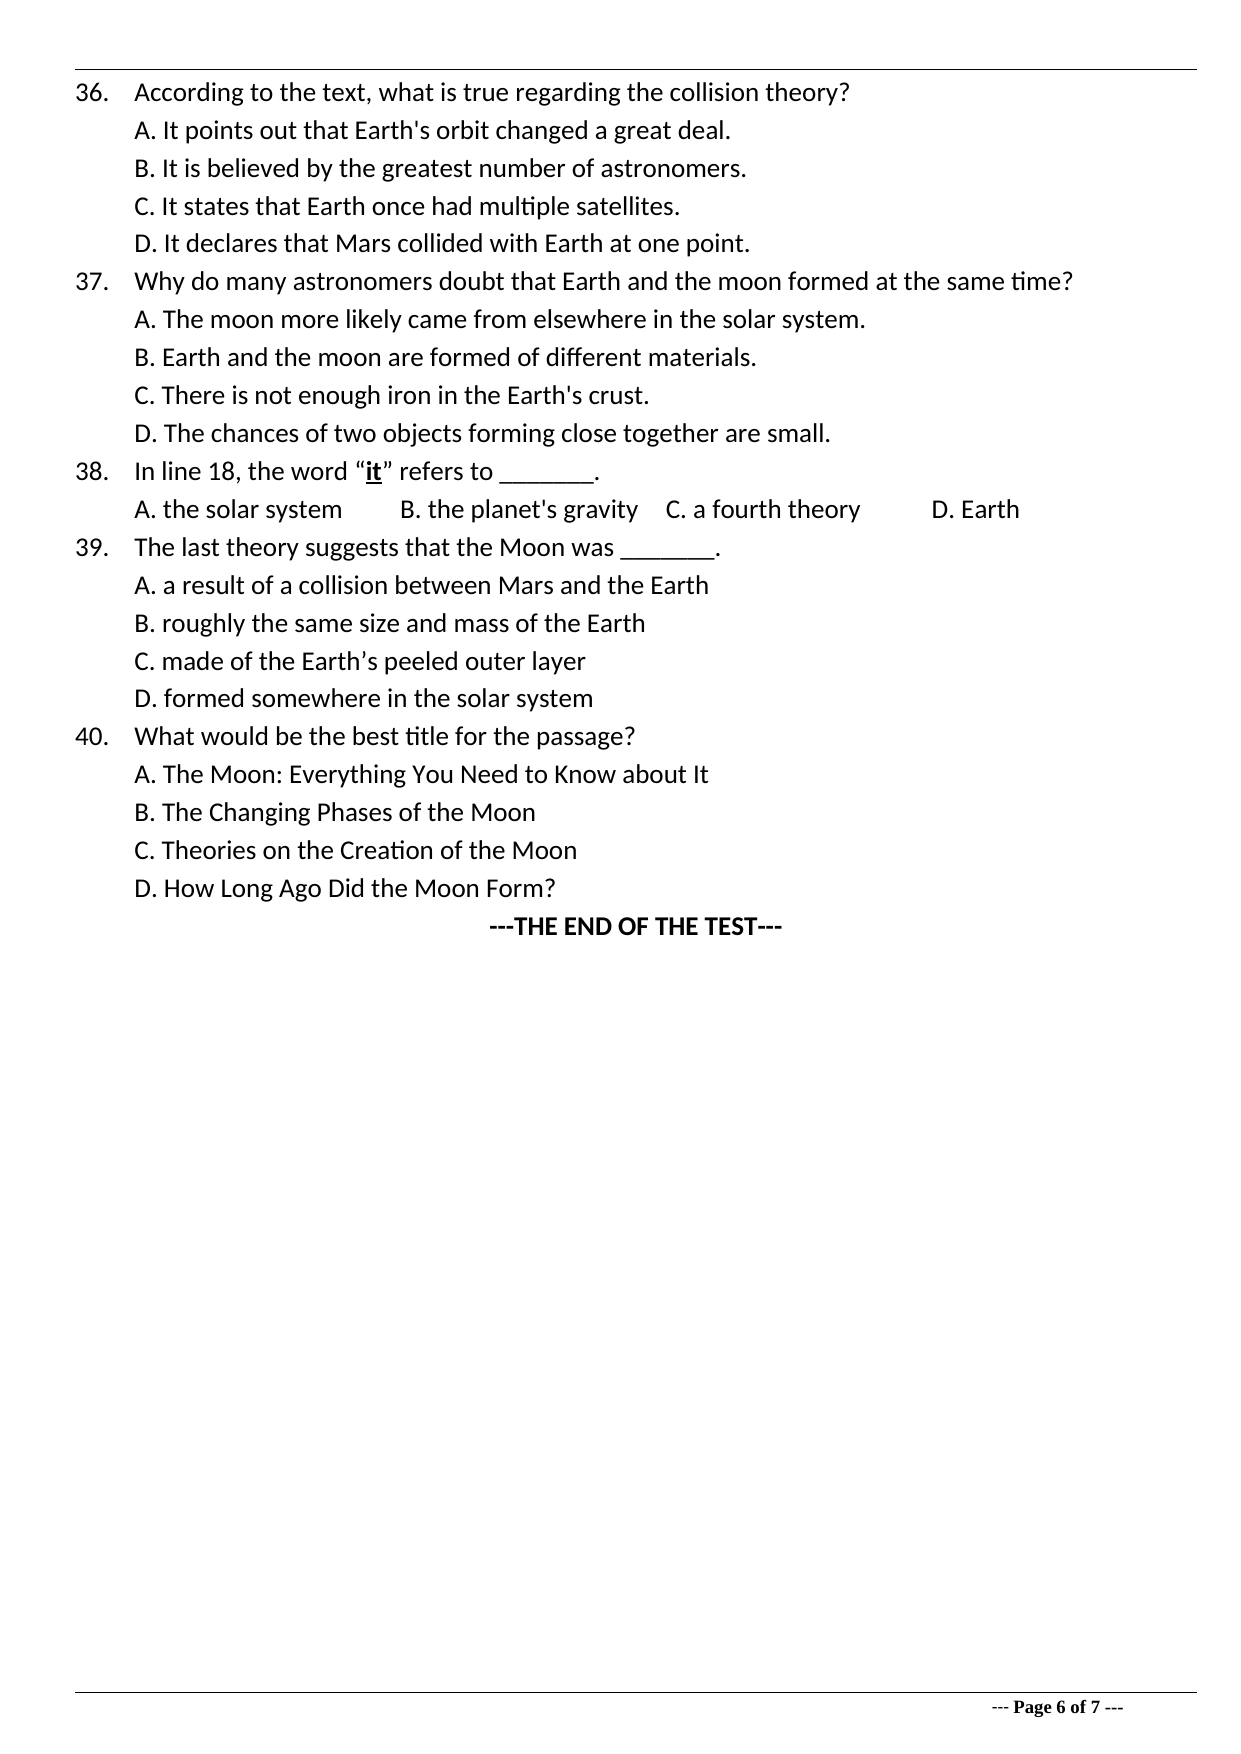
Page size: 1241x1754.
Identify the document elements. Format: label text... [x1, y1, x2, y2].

list Why do many astronomers doubt that Earth and the moon formed at the same time? A. The moon more likely came from elsewhere in the solar system. [75, 264, 1197, 336]
list B. Earth and the moon are formed of different materials. [134, 340, 1197, 373]
list C. made of the Earth’s peeled outer layer [134, 644, 1197, 677]
list B. It is believed by the greatest number of astronomers. [134, 151, 1197, 184]
list C. There is not enough iron in the Earth's crust. [134, 378, 1197, 411]
list D. formed somewhere in the solar system [134, 682, 1197, 715]
list According to the text, what is true regarding the collision theory? A. It points out that Earth's orbit changed a great deal. [75, 75, 1197, 146]
list B. The Changing Phases of the Moon [134, 795, 1197, 828]
list What would be the best title for the passage? A. The Moon: Everything You Need to Know about It [75, 719, 1197, 791]
list B. roughly the same size and mass of the Earth [134, 606, 1197, 639]
list D. The chances of two objects forming close together are small. [134, 416, 1197, 449]
list In line 18, the word “it” refers to _______. A. the solar system B. the planet's gravity C. a fourth theory D. Earth [75, 454, 1197, 525]
text ---THE END OF THE TEST--- [75, 909, 1197, 942]
list C. Theories on the Creation of the Moon [134, 833, 1197, 866]
list D. It declares that Mars collided with Earth at one point. [134, 227, 1197, 260]
list C. It states that Earth once had multiple satellites. [134, 189, 1197, 222]
list The last theory suggests that the Moon was _______. A. a result of a collision between Mars and the Earth [75, 530, 1197, 601]
list D. How Long Ago Did the Moon Form? [134, 871, 1197, 904]
